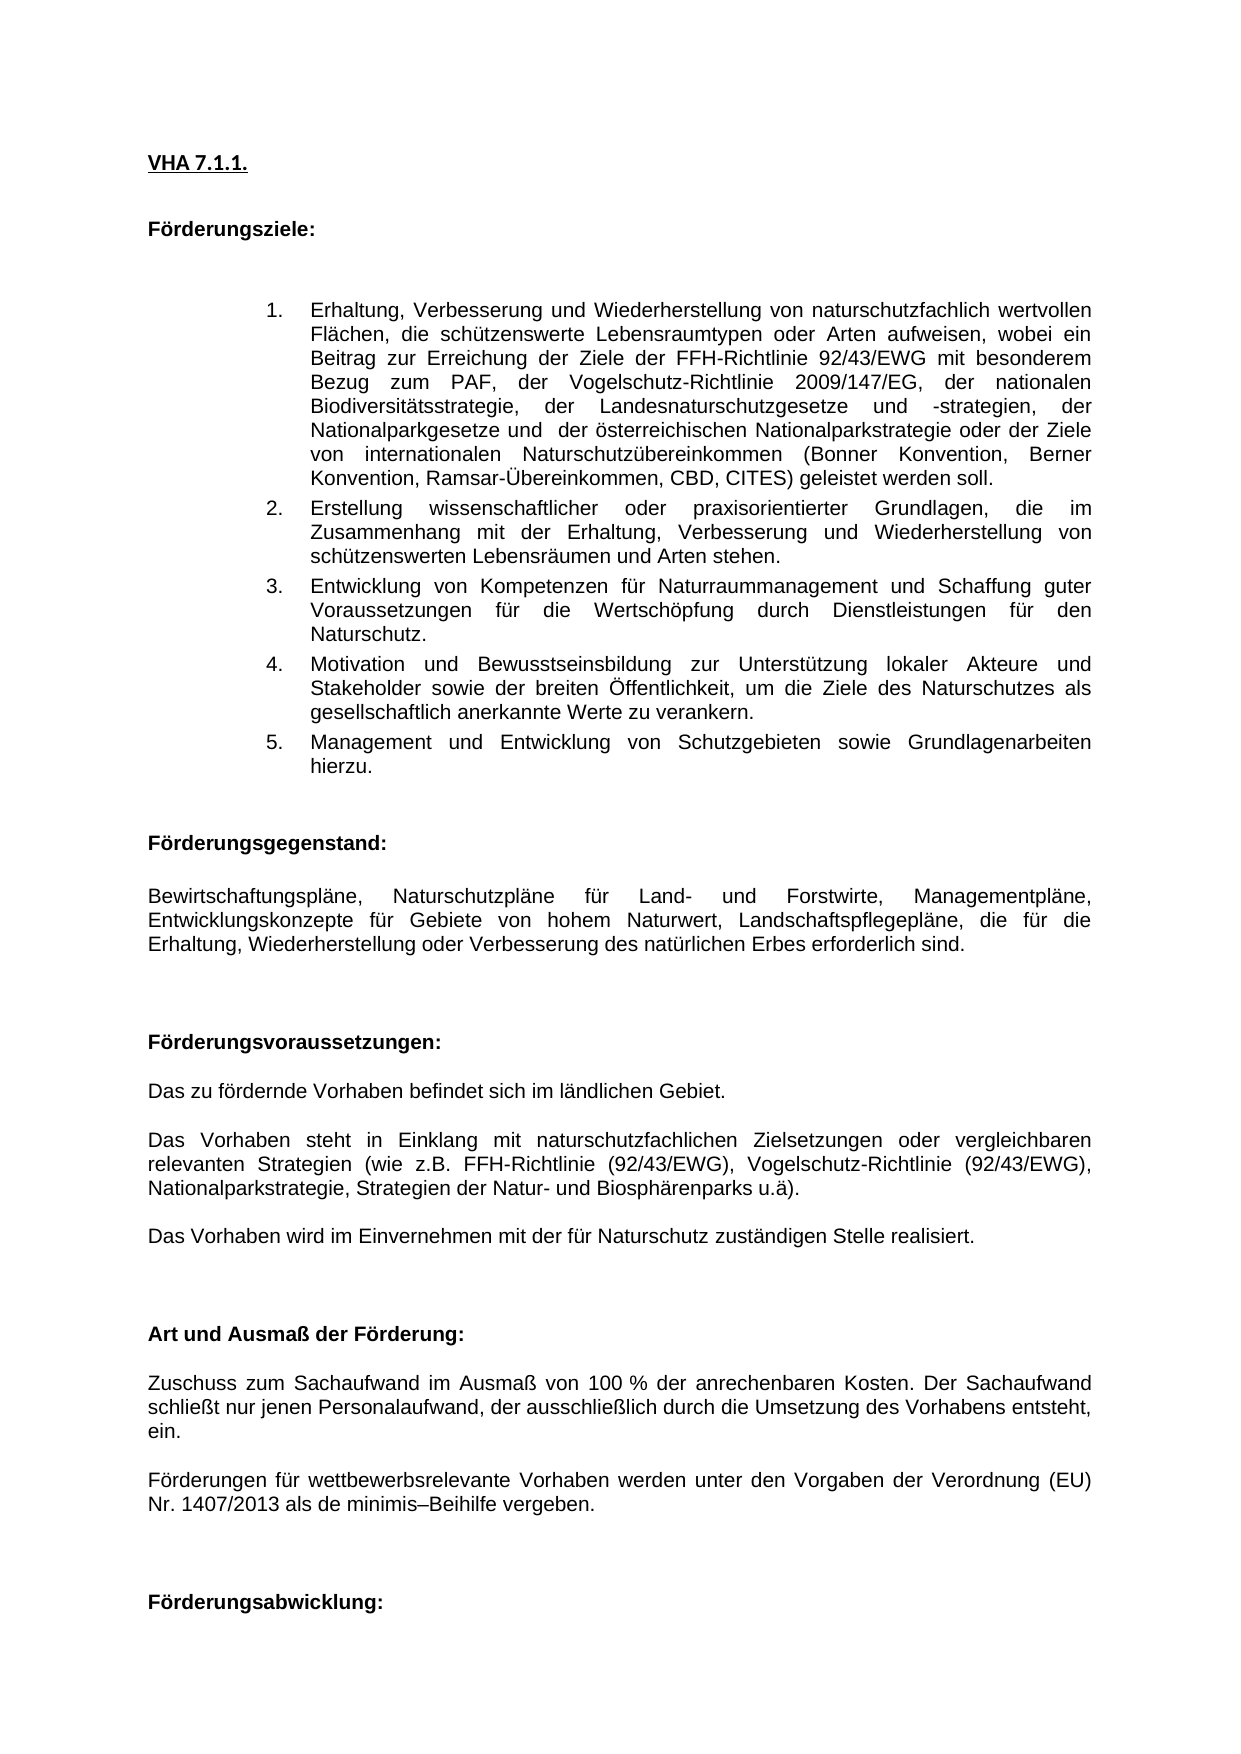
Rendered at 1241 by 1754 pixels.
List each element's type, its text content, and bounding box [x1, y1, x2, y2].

list Erhaltung, Verbesserung und Wiederherstellung von naturschutzfachlich wertvollen Flächen, die schützenswerte Lebensraumtypen oder Arten aufweisen, wobei ein Beitrag zur Erreichung der Ziele der FFH-Richtlinie 92/43/EWG mit besonderem Bezug zum PAF, der Vogelschutz-Richtlinie 2009/147/EG, der nationalen Biodiversitätsstrategie, der Landesnaturschutzgesetze und -strategien, der Nationalparkgesetze und der österreichischen Nationalparkstrategie oder der Ziele von internationalen Naturschutzübereinkommen (Bonner Konvention, Berner Konvention, Ramsar-Übereinkommen, CBD, CITES) geleistet werden soll. [266, 298, 1093, 489]
text Bewirtschaftungspläne, Naturschutzpläne für Land- und Forstwirte, Managementpläne, Entwicklungskonzepte für Gebiete von hohem Naturwert, Landschaftspflegepläne, die für die Erhaltung, Wiederherstellung oder Verbesserung des natürlichen Erbes erforderlich sind. [148, 884, 1093, 956]
list Das Vorhaben wird im Einvernehmen mit der für Naturschutz zuständigen Stelle realisiert. [148, 1224, 1093, 1248]
list Zuschuss zum Sachaufwand im Ausmaß von 100 % der anrechenbaren Kosten. Der Sachaufwand schließt nur jenen Personalaufwand, der ausschließlich durch die Umsetzung des Vorhabens entsteht, ein. [148, 1371, 1093, 1443]
list Art und Ausmaß der Förderung: [148, 1322, 1093, 1346]
list Erstellung wissenschaftlicher oder praxisorientierter Grundlagen, die im Zusammenhang mit der Erhaltung, Verbesserung und Wiederherstellung von schützenswerten Lebensräumen und Arten stehen. [266, 496, 1093, 568]
list Förderungsziele: [148, 217, 1093, 241]
list Das Vorhaben steht in Einklang mit naturschutzfachlichen Zielsetzungen oder vergleichbaren relevanten Strategien (wie z.B. FFH-Richtlinie (92/43/EWG), Vogelschutz-Richtlinie (92/43/EWG), Nationalparkstrategie, Strategien der Natur- und Biosphärenparks u.ä). [148, 1127, 1093, 1199]
list Förderungsabwicklung: [148, 1590, 1093, 1614]
text VHA 7.1.1. [148, 148, 1093, 176]
list Das zu fördernde Vorhaben befindet sich im ländlichen Gebiet. [148, 1078, 1093, 1102]
list Management und Entwicklung von Schutzgebieten sowie Grundlagenarbeiten hierzu. [266, 730, 1093, 778]
list Motivation und Bewusstseinsbildung zur Unterstützung lokaler Akteure und Stakeholder sowie der breiten Öffentlichkeit, um die Ziele des Naturschutzes als gesellschaftlich anerkannte Werte zu verankern. [266, 652, 1093, 724]
text Förderungsgegenstand: [148, 831, 1093, 855]
list Förderungen für wettbewerbsrelevante Vorhaben werden unter den Vorgaben der Verordnung (EU) Nr. 1407/2013 als de minimis–Beihilfe vergeben. [148, 1468, 1093, 1516]
list Entwicklung von Kompetenzen für Naturraummanagement und Schaffung guter Voraussetzungen für die Wertschöpfung durch Dienstleistungen für den Naturschutz. [266, 574, 1093, 646]
text Förderungsvoraussetzungen: [148, 1029, 1093, 1053]
